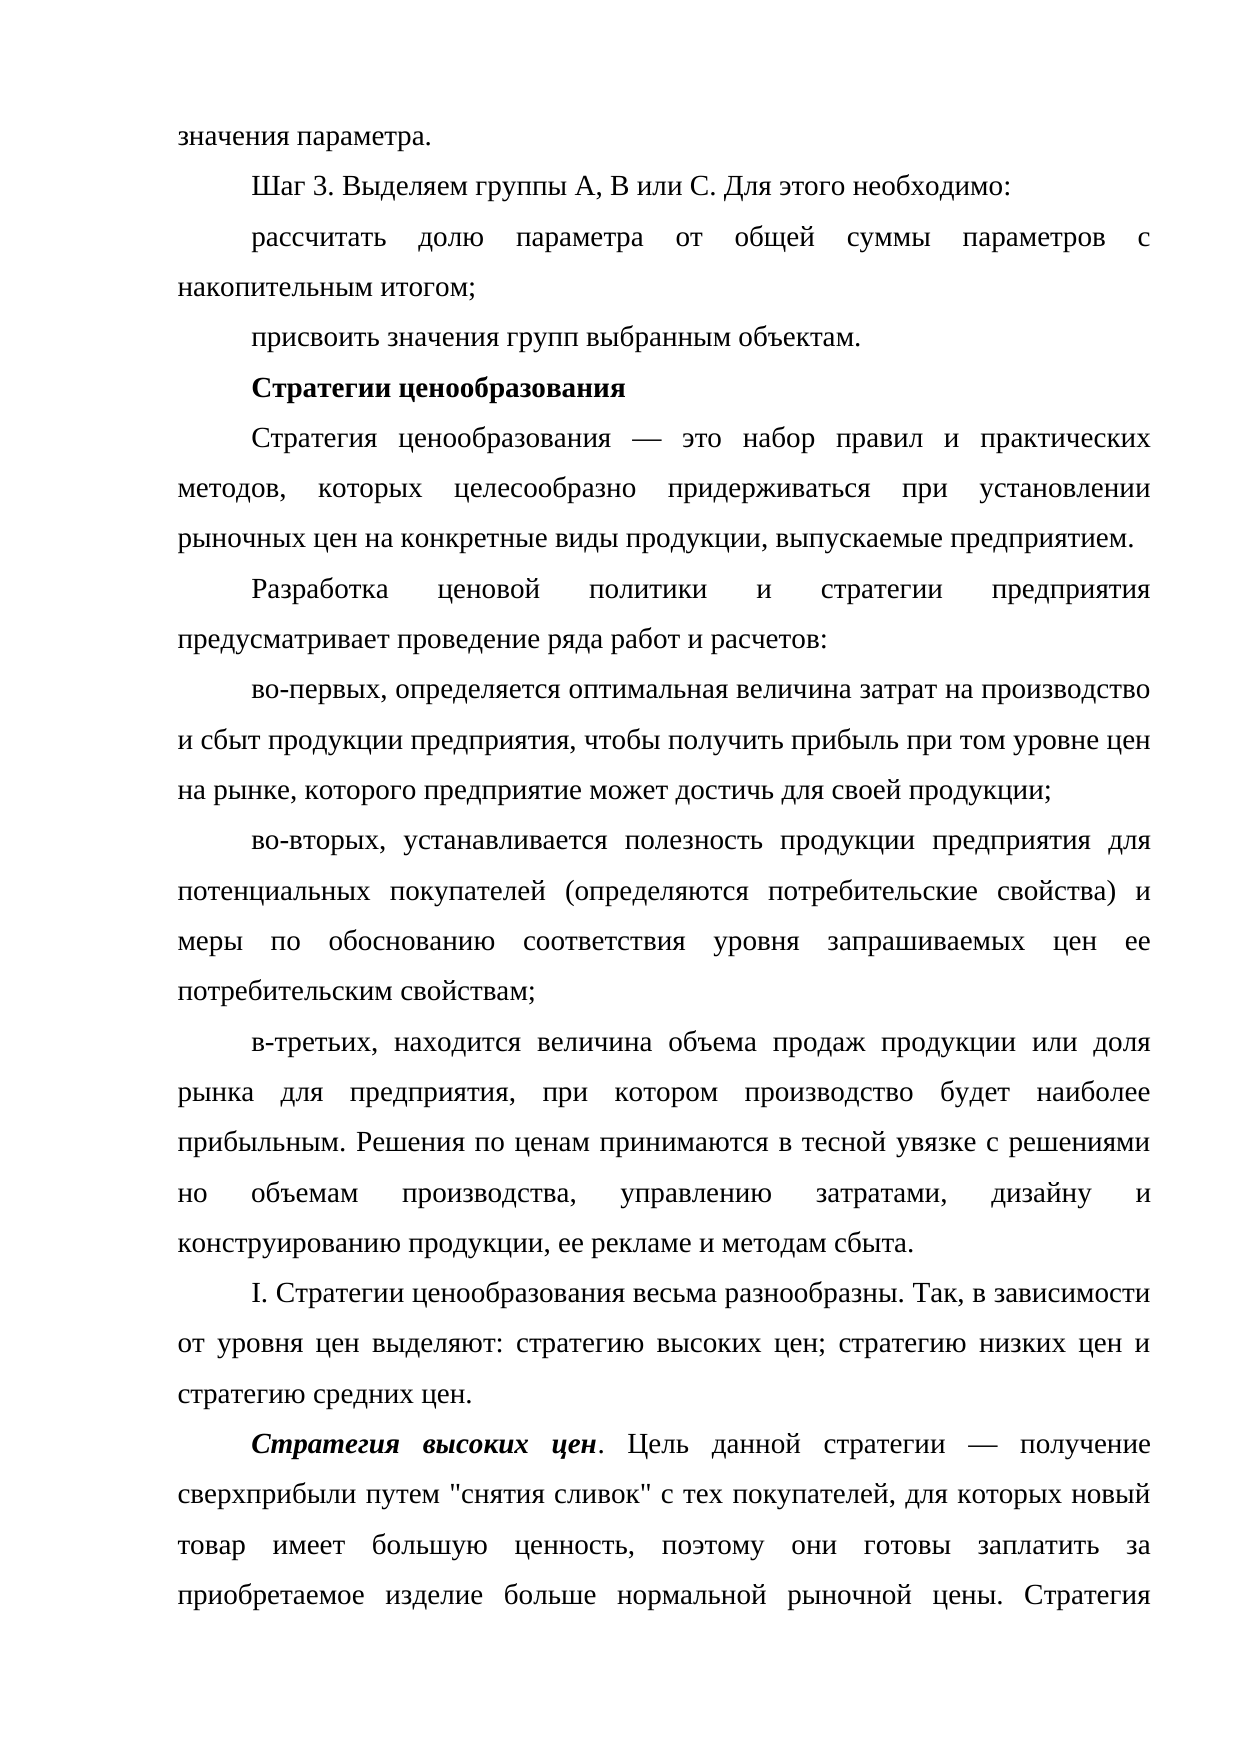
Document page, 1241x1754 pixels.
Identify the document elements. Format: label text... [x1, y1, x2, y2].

text рассчитать долю параметра от общей суммы параметров с накопительным итогом; [177, 219, 1152, 303]
text Стратегии ценообразования [177, 370, 1152, 403]
text Стратегия ценообразования — это набор правил и практических методов, которых целесообразно придерживаться при установлении рыночных цен на конкретные виды продукции, выпускаемые предприятием. [177, 420, 1152, 554]
text присвоить значения групп выбранным объектам. [177, 319, 1152, 353]
text во-первых, определяется оптимальная величина затрат на производство и сбыт продукции предприятия, чтобы получить прибыль при том уровне цен на рынке, которого предприятие может достичь для своей продукции; [177, 672, 1152, 806]
text в-третьих, находится величина объема продаж продукции или доля рынка для предприятия, при котором производство будет наиболее прибыльным. Решения по ценам принимаются в тесной увязке с решениями но объемам производства, управлению затратами, дизайну и конструированию продукции, ее рекламе и методам сбыта. [177, 1024, 1152, 1258]
text Шаг 3. Выделяем группы А, В или С. Для этого необходимо: [177, 168, 1152, 202]
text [177, 1426, 1152, 1611]
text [177, 118, 1152, 152]
text во-вторых, устанавливается полезность продукции предприятия для потенциальных покупателей (определяются потребительские свойства) и меры по обоснованию соответствия уровня запрашиваемых цен ее потребительским свойствам; [177, 822, 1152, 1007]
text I. Стратегии ценообразования весьма разнообразны. Так, в зависимости от уровня цен выделяют: стратегию высоких цен; стратегию низких цен и стратегию средних цен. [177, 1275, 1152, 1409]
text Разработка ценовой политики и стратегии предприятия предусматривает проведение ряда работ и расчетов: [177, 571, 1152, 655]
